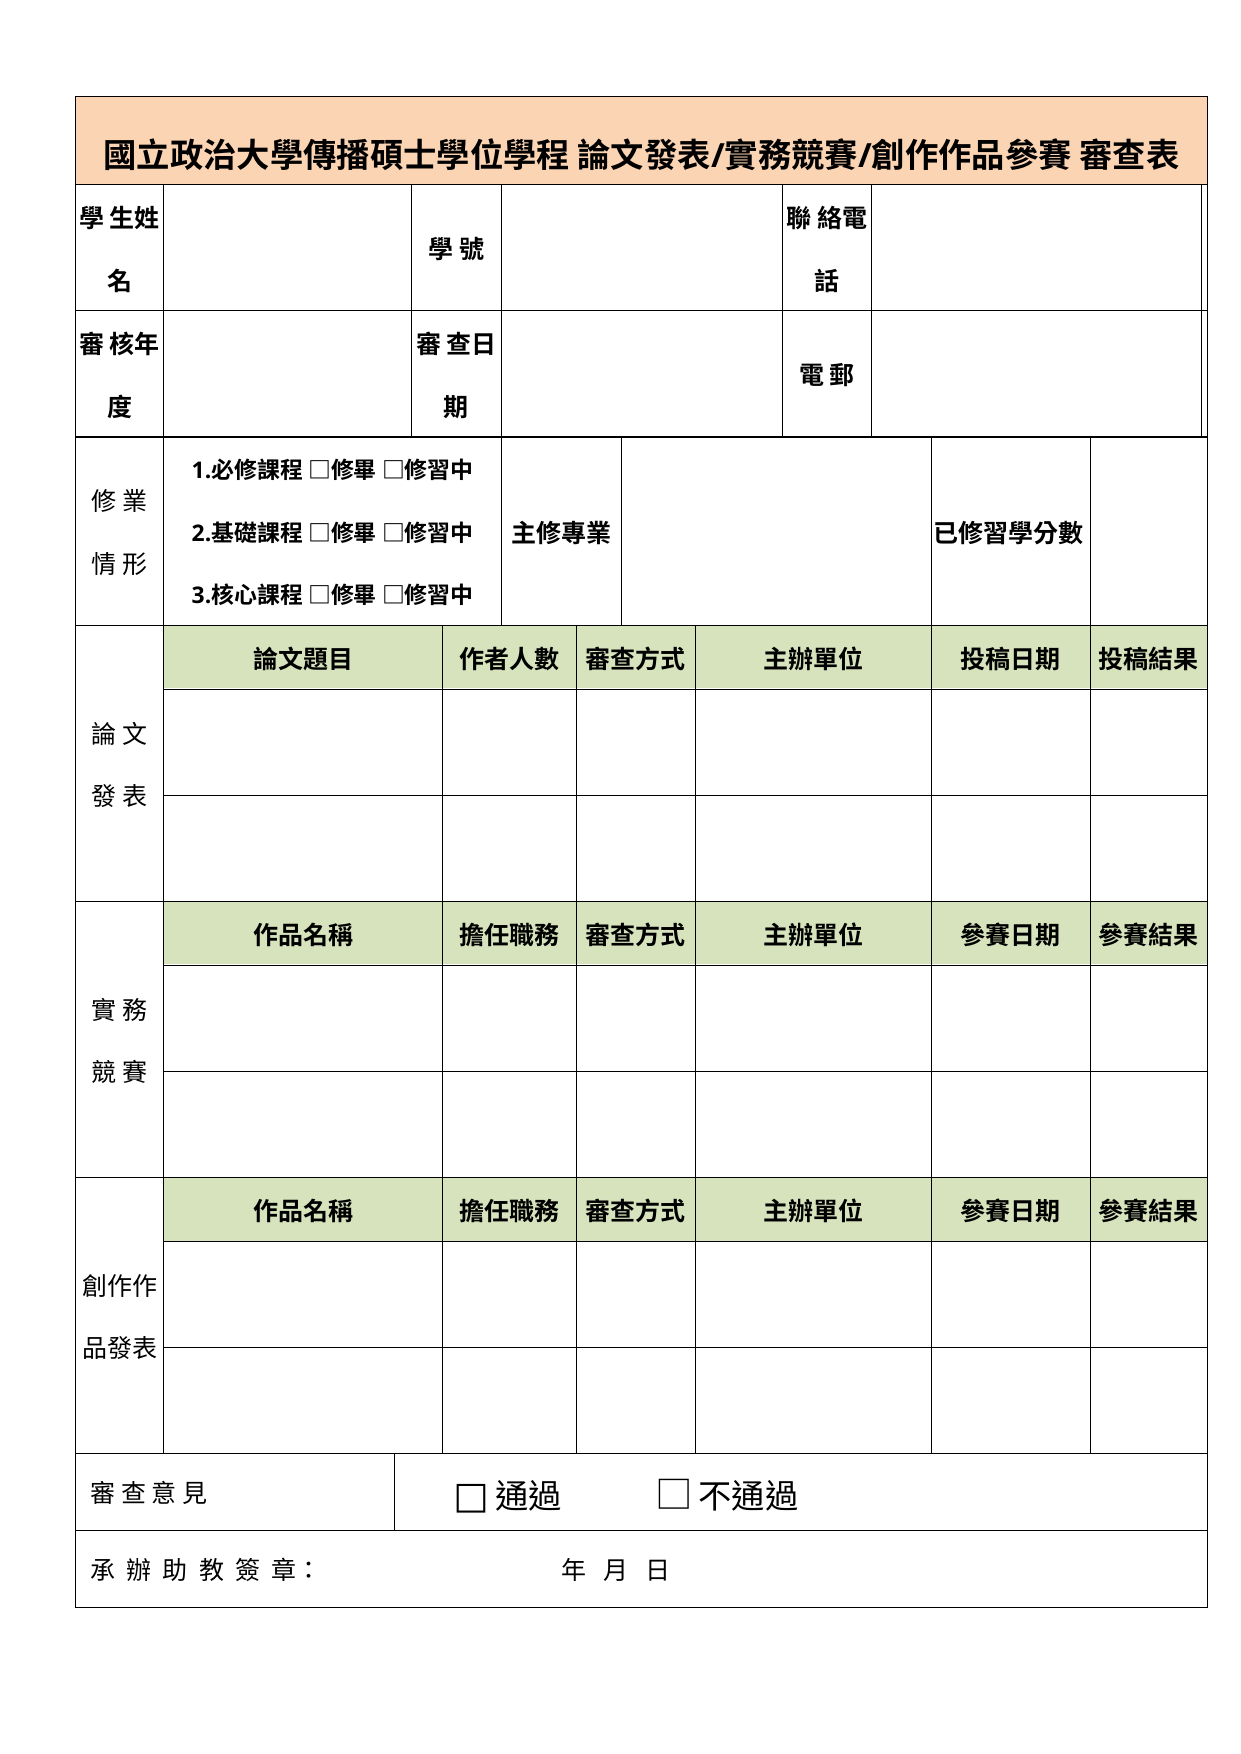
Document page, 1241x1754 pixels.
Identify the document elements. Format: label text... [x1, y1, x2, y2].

table_cell [696, 796, 931, 901]
table_cell 作者人數 [443, 626, 576, 688]
table_cell [443, 1072, 576, 1177]
table_cell [164, 966, 442, 1071]
table_cell [443, 796, 576, 901]
table_cell [1091, 690, 1207, 795]
table_cell 投稿結果 [1091, 626, 1207, 688]
table_cell 主辦單位 [696, 626, 931, 688]
table_cell 擔任職務 [443, 1178, 576, 1241]
table_cell [932, 690, 1090, 795]
table_cell 承 辦 助 教 簽 章： 年 月 日 [76, 1531, 1207, 1607]
table_cell [1091, 796, 1207, 901]
table_cell 擔任職務 [443, 902, 576, 964]
table_cell 作品名稱 [164, 1178, 442, 1241]
table_cell 聯 絡電 話 [783, 185, 871, 310]
table_cell [1091, 438, 1207, 625]
table_cell 修 業 情 形 [76, 438, 163, 625]
table_cell [502, 185, 782, 310]
table_cell 實 務 競 賽 [76, 902, 163, 1177]
table_cell [577, 796, 695, 901]
table_cell [932, 1072, 1090, 1177]
table_cell 審 查 意 見 [76, 1454, 394, 1530]
table_cell [443, 1348, 576, 1453]
table_cell [1091, 1348, 1207, 1453]
table_cell 參賽結果 [1091, 902, 1207, 964]
table_cell [696, 690, 931, 795]
table_cell 主辦單位 [696, 902, 931, 964]
table_cell 主辦單位 [696, 1178, 931, 1241]
table_cell [443, 1242, 576, 1347]
table_cell [443, 966, 576, 1071]
table_cell 論文題目 [164, 626, 442, 688]
table_cell 主修專業 [502, 438, 621, 625]
table_cell 審 查日 期 [412, 311, 501, 436]
table_cell [696, 1348, 931, 1453]
table_cell [872, 185, 1201, 310]
table_cell [1091, 1072, 1207, 1177]
table_cell [577, 1348, 695, 1453]
table_cell [577, 966, 695, 1071]
table_cell 參賽結果 [1091, 1178, 1207, 1241]
table_cell [696, 1072, 931, 1177]
table_cell [696, 1242, 931, 1347]
table_cell [932, 1242, 1090, 1347]
table_cell [1091, 1242, 1207, 1347]
table_cell 1.必修課程 □修畢 □修習中 2.基礎課程 □修畢 □修習中 3.核心課程 □修畢 □修習中 [164, 438, 501, 625]
table_header 國立政治大學傳播碩士學位學程 論文發表/實務競賽/創作作品參賽 審查表 [76, 97, 1207, 184]
table_cell 作品名稱 [164, 902, 442, 964]
table_cell [932, 796, 1090, 901]
table_cell 參賽日期 [932, 902, 1090, 964]
table_cell [164, 1072, 442, 1177]
table_cell □ 通過 □ 不通過 [395, 1454, 1207, 1530]
table_cell [443, 690, 576, 795]
table_cell 投稿日期 [932, 626, 1090, 688]
table_cell 學 號 [412, 185, 501, 310]
table_cell 參賽日期 [932, 1178, 1090, 1241]
table_cell [164, 311, 411, 436]
table_cell [1091, 966, 1207, 1071]
table_cell [502, 311, 782, 436]
table_cell 審 核年 度 [76, 311, 163, 436]
table_cell [1202, 185, 1207, 310]
table_cell 創作作品發表 [76, 1178, 163, 1453]
table_cell 審查方式 [577, 626, 695, 688]
table_cell [164, 1242, 442, 1347]
table_cell [577, 690, 695, 795]
table_cell [622, 438, 931, 625]
table_cell [164, 796, 442, 901]
table_cell [932, 1348, 1090, 1453]
table_cell [164, 690, 442, 795]
table_cell [577, 1072, 695, 1177]
table_cell [164, 185, 411, 310]
table_cell [164, 1348, 442, 1453]
table_cell 審查方式 [577, 902, 695, 964]
table_cell [577, 1242, 695, 1347]
table_cell 電 郵 [783, 311, 871, 436]
table_cell 審查方式 [577, 1178, 695, 1241]
table_cell [1202, 311, 1207, 436]
table_cell [696, 966, 931, 1071]
table_cell 已修習學分數 [932, 438, 1090, 625]
table_cell [872, 311, 1201, 436]
table_cell 論 文 發 表 [76, 626, 163, 901]
table_cell [932, 966, 1090, 1071]
table_cell 學 生姓 名 [76, 185, 163, 310]
